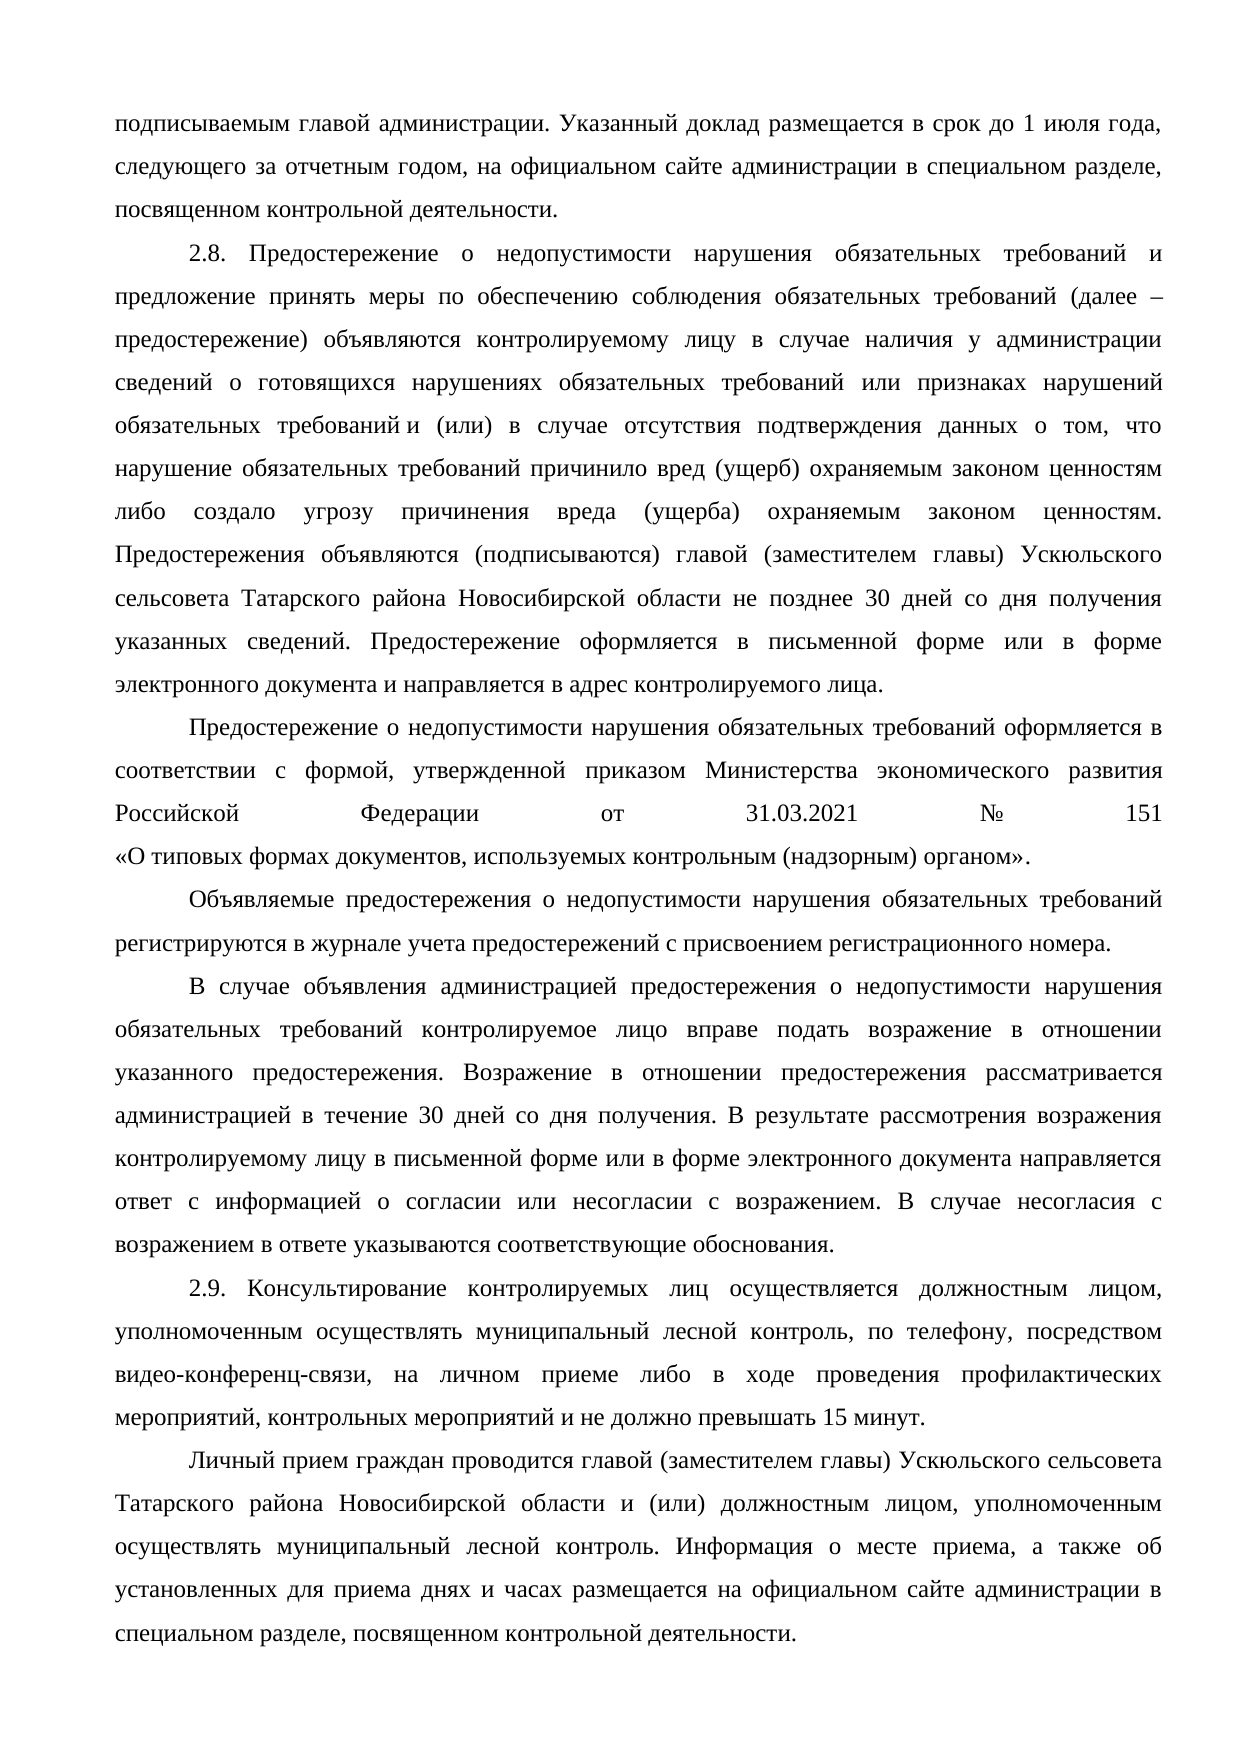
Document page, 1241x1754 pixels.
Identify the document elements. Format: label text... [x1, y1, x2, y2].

text 2.8. Предостережение о недопустимости нарушения обязательных требований и предложение принять меры по обеспечению соблюдения обязательных требований (далее – предостережение) объявляются контролируемому лицу в случае наличия у администрации сведений о готовящихся нарушениях обязательных требований или признаках нарушений обязательных требований и (или) в случае отсутствия подтверждения данных о том, что нарушение обязательных требований причинило вред (ущерб) охраняемым законом ценностям либо создало угрозу причинения вреда (ущерба) охраняемым законом ценностям. Предостережения объявляются (подписываются) главой (заместителем главы) Ускюльского сельсовета Татарского района Новосибирской области не позднее 30 дней со дня получения указанных сведений. Предостережение оформляется в письменной форме или в форме электронного документа и направляется в адрес контролируемого лица. [114, 238, 1163, 698]
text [114, 108, 1163, 223]
text Личный прием граждан проводится главой (заместителем главы) Ускюльского сельсовета Татарского района Новосибирской области и (или) должностным лицом, уполномоченным осуществлять муниципальный лесной контроль. Информация о месте приема, а также об установленных для приема днях и часах размещается на официальном сайте администрации в специальном разделе, посвященном контрольной деятельности. [114, 1445, 1163, 1646]
text В случае объявления администрацией предостережения о недопустимости нарушения обязательных требований контролируемое лицо вправе подать возражение в отношении указанного предостережения. Возражение в отношении предостережения рассматривается администрацией в течение 30 дней со дня получения. В результате рассмотрения возражения контролируемому лицу в письменной форме или в форме электронного документа направляется ответ с информацией о согласии или несогласии с возражением. В случае несогласия с возражением в ответе указываются соответствующие обоснования. [114, 971, 1163, 1258]
text Предостережение о недопустимости нарушения обязательных требований оформляется в соответствии с формой, утвержденной приказом Министерства экономического развития Российской Федерации от 31.03.2021 № 151 «О типовых формах документов, используемых контрольным (надзорным) органом». [114, 712, 1163, 870]
text 2.9. Консультирование контролируемых лиц осуществляется должностным лицом, уполномоченным осуществлять муниципальный лесной контроль, по телефону, посредством видео-конференц-связи, на личном приеме либо в ходе проведения профилактических мероприятий, контрольных мероприятий и не должно превышать 15 минут. [114, 1273, 1163, 1431]
text Объявляемые предостережения о недопустимости нарушения обязательных требований регистрируются в журнале учета предостережений с присвоением регистрационного номера. [114, 884, 1163, 956]
